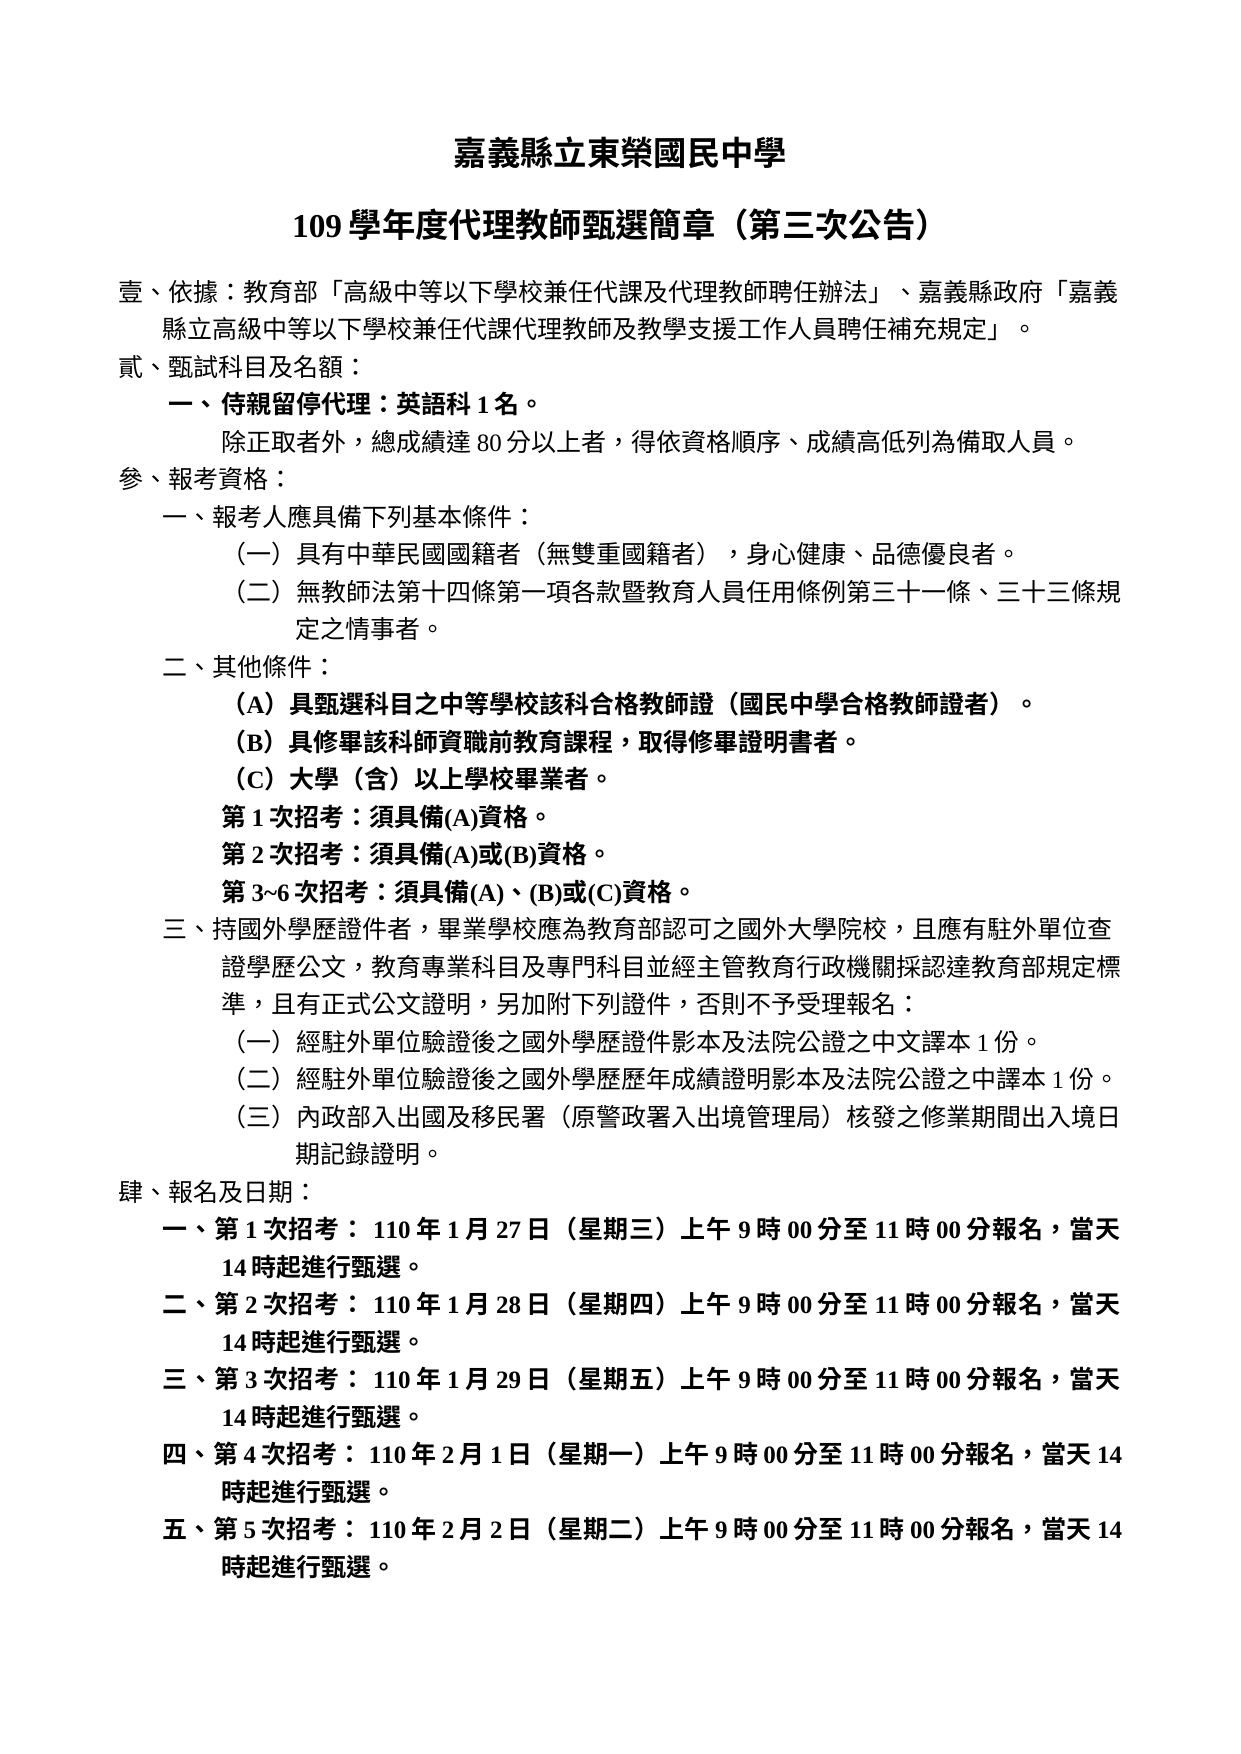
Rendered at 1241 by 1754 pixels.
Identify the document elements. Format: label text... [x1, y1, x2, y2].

text 第3~6次招考：須具備(A)、(B)或(C)資格。 [118, 872, 1122, 909]
text （A）具甄選科目之中等學校該科合格教師證（國民中學合格教師證者）。 [118, 684, 1122, 722]
list 侍親留停代理：英語科1名。 [168, 384, 1122, 422]
text （二）經駐外單位驗證後之國外學歷歷年成績證明影本及法院公證之中譯本1份。 [221, 1059, 1122, 1097]
text 三、第3次招考： 110年1月29日（星期五）上午9時00分至11時00分報名，當天14時起進行甄選。 [162, 1359, 1122, 1434]
text 壹、依據：教育部「高級中等以下學校兼任代課及代理教師聘任辦法」、嘉義縣政府「嘉義縣立高級中等以下學校兼任代課代理教師及教學支援工作人員聘任補充規定」。 [118, 272, 1122, 347]
text （二）無教師法第十四條第一項各款暨教育人員任用條例第三十一條、三十三條規定之情事者。 [221, 572, 1122, 647]
text 第2次招考：須具備(A)或(B)資格。 [118, 834, 1122, 872]
text 一、第1次招考： 110年1月27日（星期三）上午9時00分至11時00分報名，當天14時起進行甄選。 [162, 1209, 1122, 1284]
text （三）內政部入出國及移民署（原警政署入出境管理局）核發之修業期間出入境日期記錄證明。 [221, 1097, 1122, 1172]
text 二、其他條件： [162, 647, 1122, 684]
text （一）經駐外單位驗證後之國外學歷證件影本及法院公證之中文譯本1份。 [221, 1022, 1122, 1059]
text 參、報考資格： [118, 459, 1122, 497]
text 一、報考人應具備下列基本條件： [162, 497, 1122, 534]
text 三、持國外學歷證件者，畢業學校應為教育部認可之國外大學院校，且應有駐外單位查證學歷公文，教育專業科目及專門科目並經主管教育行政機關採認達教育部規定標準，且有正式公文證明，另加附下列證件，否則不予受理報名： [162, 909, 1122, 1022]
text 嘉義縣立東榮國民中學 [118, 127, 1122, 175]
text 第1次招考：須具備(A)資格。 [118, 797, 1122, 834]
text 二、第2次招考： 110年1月28日（星期四）上午9時00分至11時00分報名，當天14時起進行甄選。 [162, 1284, 1122, 1359]
text （B）具修畢該科師資職前教育課程，取得修畢證明書者。 [118, 722, 1122, 759]
text 肆、報名及日期： [118, 1172, 1122, 1209]
text 除正取者外，總成績達80分以上者，得依資格順序、成績高低列為備取人員。 [222, 422, 1122, 459]
text 四、第4次招考： 110年2月1日（星期一）上午9時00分至11時00分報名，當天14時起進行甄選。 [162, 1434, 1122, 1509]
text （一）具有中華民國國籍者（無雙重國籍者），身心健康、品德優良者。 [221, 534, 1122, 572]
text （C）大學（含）以上學校畢業者。 [118, 759, 1122, 797]
text 109學年度代理教師甄選簡章（第三次公告） [118, 199, 1122, 247]
text 貳、甄試科目及名額： [118, 347, 1122, 384]
text 五、第5次招考： 110年2月2日（星期二）上午9時00分至11時00分報名，當天14時起進行甄選。 [162, 1509, 1122, 1584]
